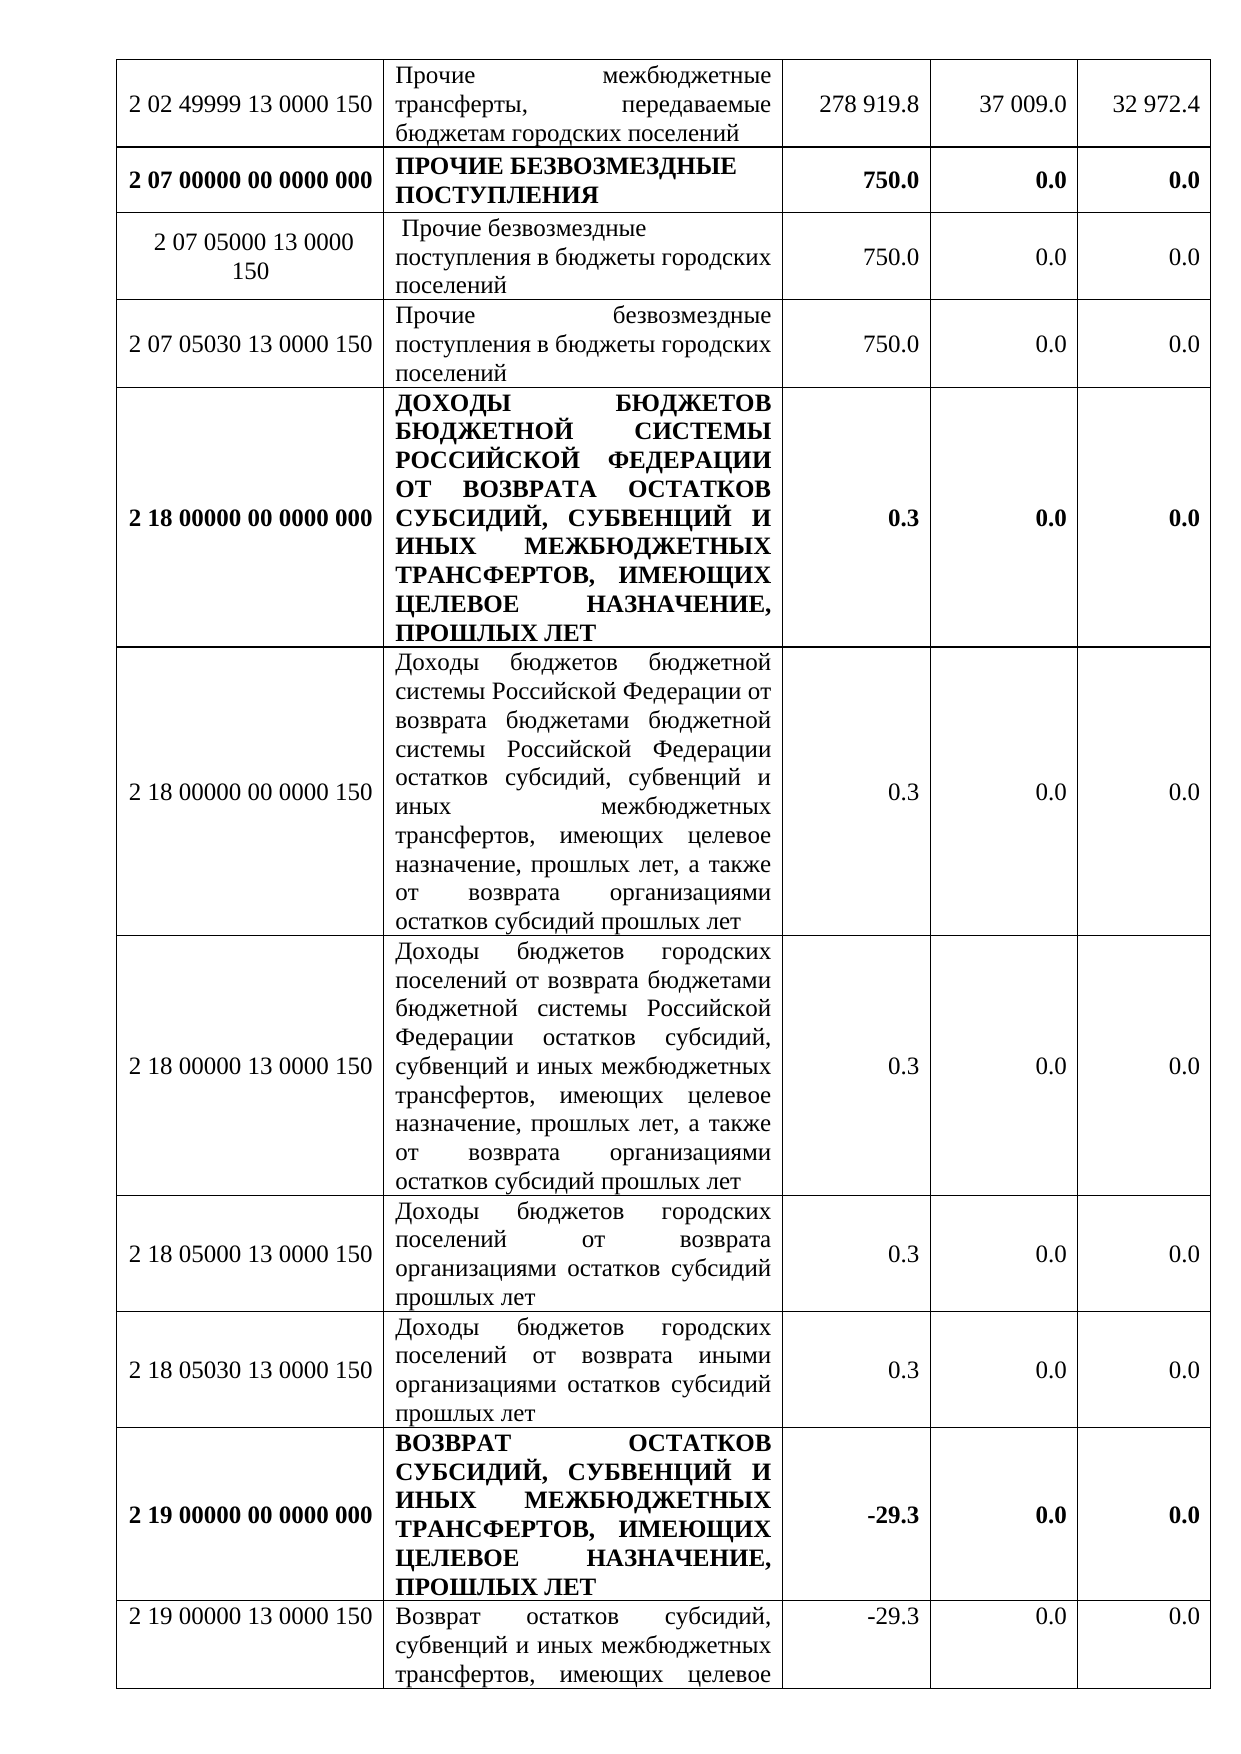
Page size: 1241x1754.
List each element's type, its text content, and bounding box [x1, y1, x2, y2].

table_cell 0.0 [1078, 1601, 1210, 1688]
table_cell 2 18 05030 13 0000 150 [117, 1312, 383, 1427]
table_cell 0.0 [1078, 148, 1210, 212]
table_cell 750.0 [783, 148, 930, 212]
table_cell 0.0 [931, 1312, 1077, 1427]
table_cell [384, 1601, 782, 1688]
table_cell 0.0 [1078, 388, 1210, 646]
table_cell ДОХОДЫ БЮДЖЕТОВ БЮДЖЕТНОЙ СИСТЕМЫ РОССИЙСКОЙ ФЕДЕРАЦИИ ОТ ВОЗВРАТА ОСТАТКОВ СУБСИДИЙ, СУБВЕНЦИЙ И ИНЫХ МЕЖБЮДЖЕТНЫХ ТРАНСФЕРТОВ, ИМЕЮЩИХ ЦЕЛЕВОЕ НАЗНАЧЕНИЕ, ПРОШЛЫХ ЛЕТ [384, 388, 782, 646]
table_cell 0.0 [1078, 300, 1210, 387]
table_cell Прочие безвозмездные поступления в бюджеты городских поселений [384, 300, 782, 387]
table_cell -29.3 [783, 1601, 930, 1688]
table_cell 278 919.8 [783, 60, 930, 146]
table_cell ПРОЧИЕ БЕЗВОЗМЕЗДНЫЕ ПОСТУПЛЕНИЯ [384, 148, 782, 212]
table_cell 2 07 05030 13 0000 150 [117, 300, 383, 387]
table_cell -29.3 [783, 1428, 930, 1600]
table_cell 0.3 [783, 1196, 930, 1311]
table_cell 0.0 [931, 388, 1077, 646]
table_cell ВОЗВРАТ ОСТАТКОВ СУБСИДИЙ, СУБВЕНЦИЙ И ИНЫХ МЕЖБЮДЖЕТНЫХ ТРАНСФЕРТОВ, ИМЕЮЩИХ ЦЕЛЕВОЕ НАЗНАЧЕНИЕ, ПРОШЛЫХ ЛЕТ [384, 1428, 782, 1600]
table_cell 0.0 [1078, 213, 1210, 299]
table_cell Доходы бюджетов бюджетной системы Российской Федерации от возврата бюджетами бюджетной системы Российской Федерации остатков субсидий, субвенций и иных межбюджетных трансфертов, имеющих целевое назначение, прошлых лет, а также от возврата организациями остатков субсидий прошлых лет [384, 648, 782, 935]
table_cell 2 07 05000 13 0000 150 [117, 213, 383, 299]
table_cell Доходы бюджетов городских поселений от возврата организациями остатков субсидий прошлых лет [384, 1196, 782, 1311]
table_cell 2 18 05000 13 0000 150 [117, 1196, 383, 1311]
table_cell 750.0 [783, 300, 930, 387]
table_cell 0.0 [931, 936, 1077, 1195]
table_cell 0.0 [931, 1428, 1077, 1600]
table_cell 2 18 00000 00 0000 000 [117, 388, 383, 646]
table_cell 0.3 [783, 648, 930, 935]
table_cell Доходы бюджетов городских поселений от возврата иными организациями остатков субсидий прошлых лет [384, 1312, 782, 1427]
table_cell Прочие межбюджетные трансферты, передаваемые бюджетам городских поселений [384, 60, 782, 146]
table_cell 0.0 [931, 1196, 1077, 1311]
table_cell 0.0 [931, 148, 1077, 212]
table_cell 0.3 [783, 1312, 930, 1427]
table_cell 0.0 [931, 1601, 1077, 1688]
table_cell 0.0 [931, 648, 1077, 935]
table_cell 2 02 49999 13 0000 150 [117, 60, 383, 146]
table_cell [117, 1601, 383, 1688]
table_cell 2 07 00000 00 0000 000 [117, 148, 383, 212]
table_cell 0.0 [1078, 648, 1210, 935]
table_cell 0.0 [1078, 936, 1210, 1195]
table_cell 750.0 [783, 213, 930, 299]
table_cell 0.0 [1078, 1196, 1210, 1311]
table_cell 0.0 [1078, 1428, 1210, 1600]
table_cell 2 18 00000 00 0000 150 [117, 648, 383, 935]
table_cell 32 972.4 [1078, 60, 1210, 146]
table_cell 0.3 [783, 936, 930, 1195]
table_cell 0.3 [783, 388, 930, 646]
table_cell 2 19 00000 00 0000 000 [117, 1428, 383, 1600]
table_cell 0.0 [1078, 1312, 1210, 1427]
table_cell Прочие безвозмездные поступления в бюджеты городских поселений [384, 213, 782, 299]
table_cell 0.0 [931, 213, 1077, 299]
table_cell 0.0 [931, 300, 1077, 387]
table_cell 2 18 00000 13 0000 150 [117, 936, 383, 1195]
table_cell Доходы бюджетов городских поселений от возврата бюджетами бюджетной системы Российской Федерации остатков субсидий, субвенций и иных межбюджетных трансфертов, имеющих целевое назначение, прошлых лет, а также от возврата организациями остатков субсидий прошлых лет [384, 936, 782, 1195]
table_cell 37 009.0 [931, 60, 1077, 146]
